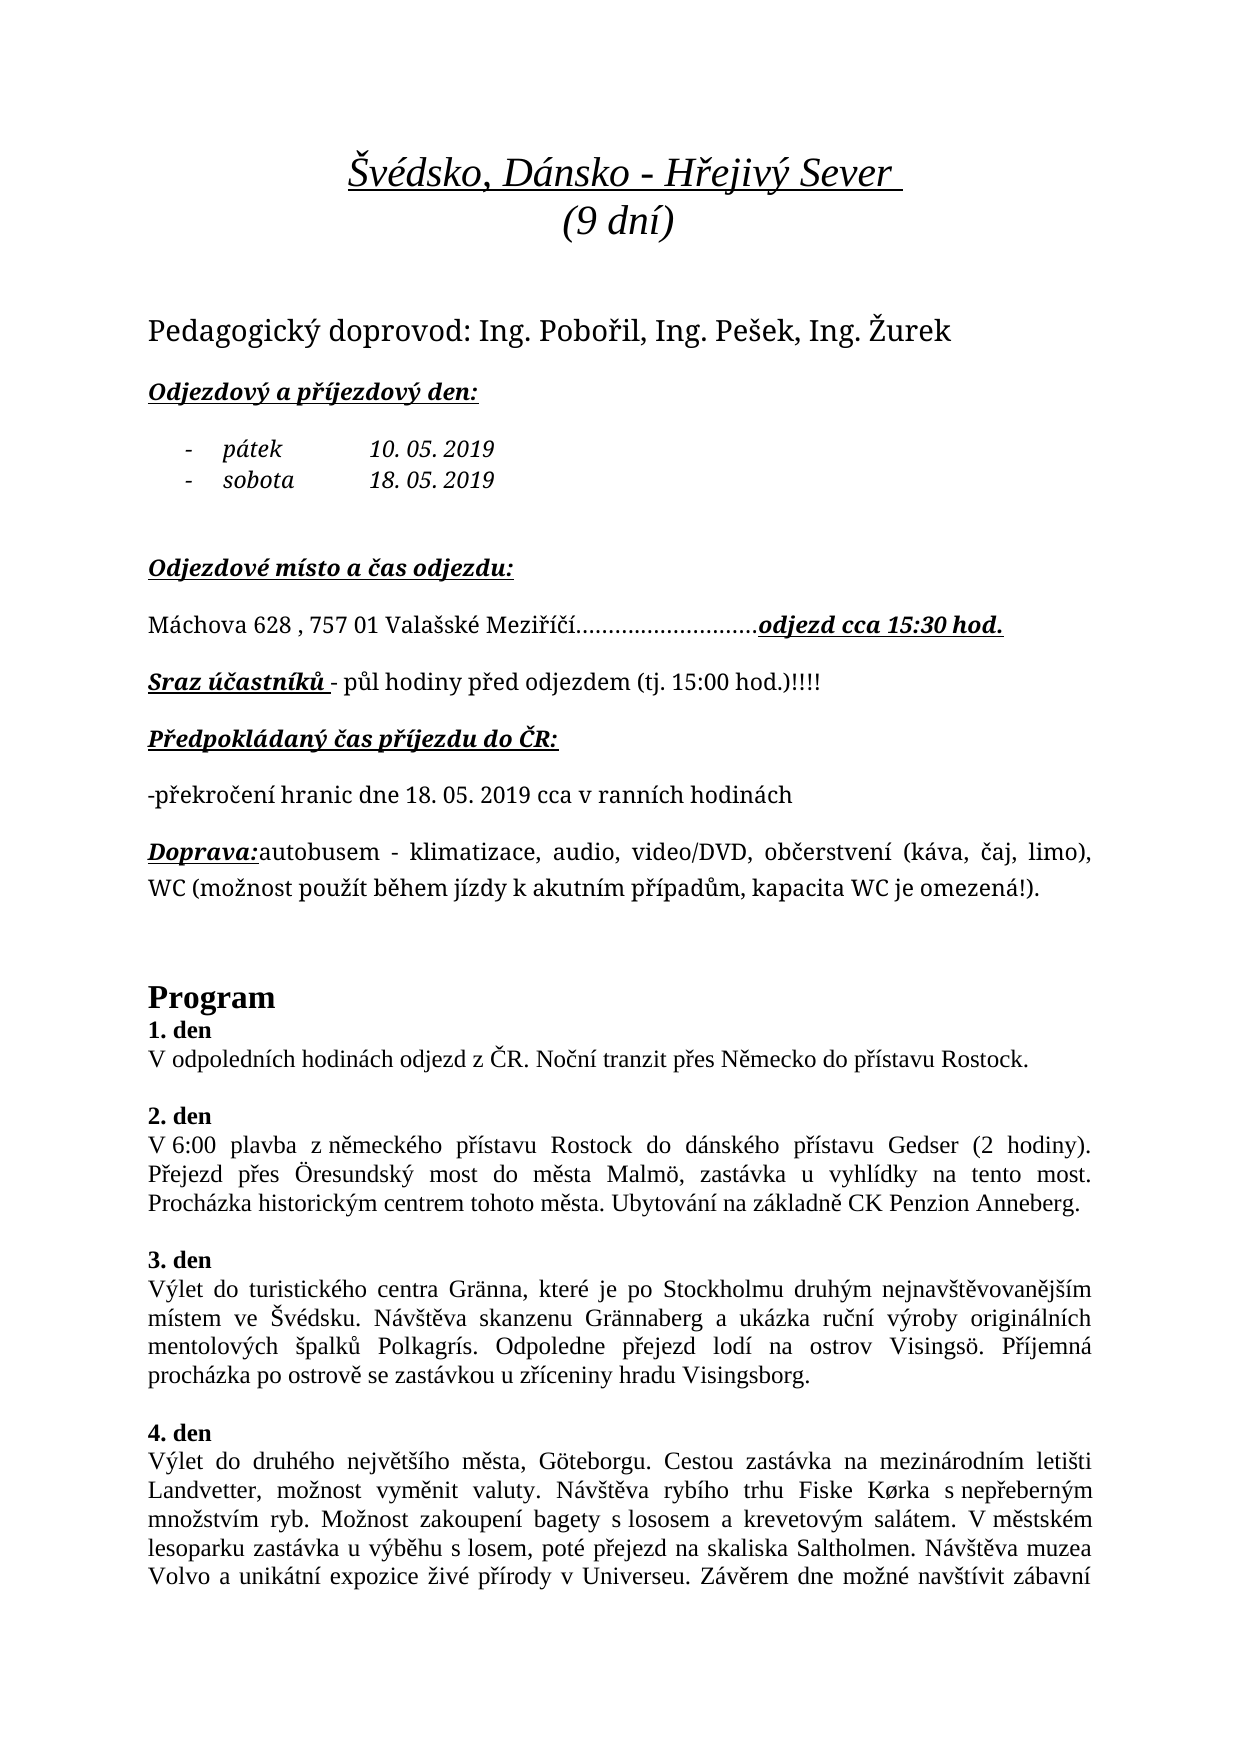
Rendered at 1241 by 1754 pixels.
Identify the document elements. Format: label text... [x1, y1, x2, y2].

text Máchova 628 , 757 01 Valašské Meziříčí……….………………odjezd cca 15:30 hod. [148, 609, 1093, 640]
text Odjezdové místo a čas odjezdu: [148, 552, 1093, 584]
text -překročení hranic dne 18. 05. 2019 cca v ranních hodinách [148, 779, 1093, 811]
text Pedagogický doprovod: Ing. Pobořil, Ing. Pešek, Ing. Žurek [148, 310, 1093, 349]
text 4. den [148, 1418, 1093, 1446]
list sobota 18. 05. 2019 [185, 464, 1093, 496]
text Doprava:autobusem - klimatizace, audio, video/DVD, občerstvení (káva, čaj, limo), WC (možnost použít během jízdy k akutním případům, kapacita WC je omezená!). [148, 836, 1093, 903]
text 1. den [148, 1015, 1093, 1044]
text Odjezdový a příjezdový den: [148, 376, 1093, 408]
text (9 dní) [148, 196, 1093, 243]
text Výlet do turistického centra Gränna, které je po Stockholmu druhým nejnavštěvovanějším místem ve Švédsku. Návštěva skanzenu Grännaberg a ukázka ruční výroby originálních mentolových špalků Polkagrís. Odpoledne přejezd lodí na ostrov Visingsö. Příjemná procházka po ostrově se zastávkou u zříceniny hradu Visingsborg. [148, 1274, 1093, 1389]
text Předpokládaný čas příjezdu do ČR: [148, 723, 1093, 754]
text Program [148, 977, 1093, 1015]
text V odpoledních hodinách odjezd z ČR. Noční tranzit přes Německo do přístavu Rostock. [148, 1044, 1093, 1073]
text 2. den [148, 1101, 1093, 1130]
text 3. den [148, 1245, 1093, 1274]
text V 6:00 plavba z německého přístavu Rostock do dánského přístavu Gedser (2 hodiny). Přejezd přes Öresundský most do města Malmö, zastávka u vyhlídky na tento most. Procházka historickým centrem tohoto města. Ubytování na základně CK Penzion Anneberg. [148, 1130, 1093, 1216]
list pátek 10. 05. 2019 [185, 433, 1093, 464]
text Sraz účastníků - půl hodiny před odjezdem (tj. 15:00 hod.)!!!! [148, 666, 1093, 697]
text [148, 1446, 1093, 1590]
text Švédsko, Dánsko - Hřejivý Sever [148, 148, 1093, 196]
